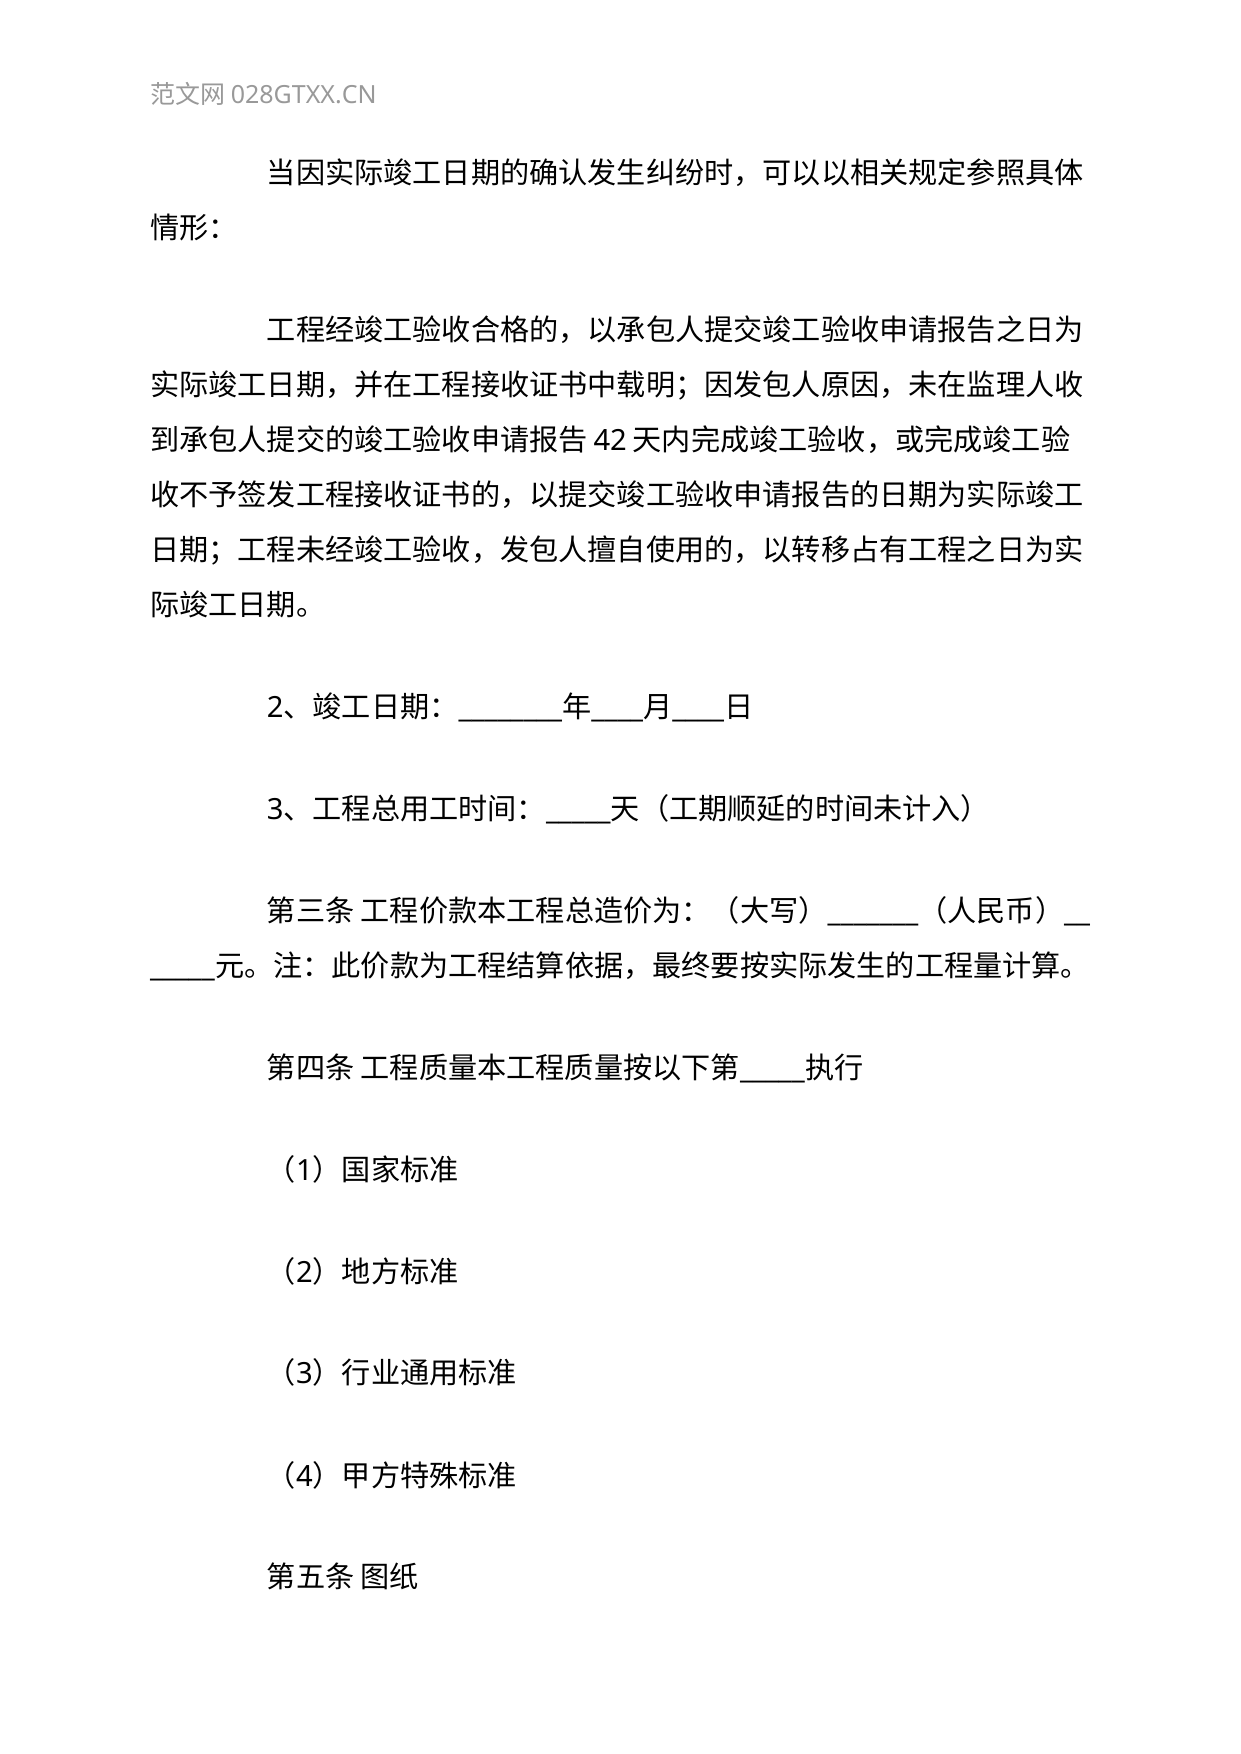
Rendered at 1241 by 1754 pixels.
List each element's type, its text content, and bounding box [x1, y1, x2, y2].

text 第四条 工程质量本工程质量按以下第_____执行 [150, 1044, 1090, 1087]
text 工程经竣工验收合格的，以承包人提交竣工验收申请报告之日为实际竣工日期，并在工程接收证书中载明；因发包人原因，未在监理人收到承包人提交的竣工验收申请报告42天内完成竣工验收，或完成竣工验收不予签发工程接收证书的，以提交竣工验收申请报告的日期为实际竣工日期；工程未经竣工验收，发包人擅自使用的，以转移占有工程之日为实际竣工日期。 [150, 307, 1090, 624]
text 第五条 图纸 [150, 1554, 1090, 1596]
text （1）国家标准 [150, 1146, 1090, 1188]
text （3）行业通用标准 [150, 1350, 1090, 1392]
text 当因实际竣工日期的确认发生纠纷时，可以以相关规定参照具体情形： [150, 150, 1090, 247]
text 2、竣工日期：________年____月____日 [150, 683, 1090, 726]
text 第三条 工程价款本工程总造价为：（大写）_______（人民币）_______元。注：此价款为工程结算依据，最终要按实际发生的工程量计算。 [150, 887, 1090, 984]
text （2）地方标准 [150, 1248, 1090, 1291]
text 3、工程总用工时间：_____天（工期顺延的时间未计入） [150, 785, 1090, 828]
text （4）甲方特殊标准 [150, 1452, 1090, 1494]
